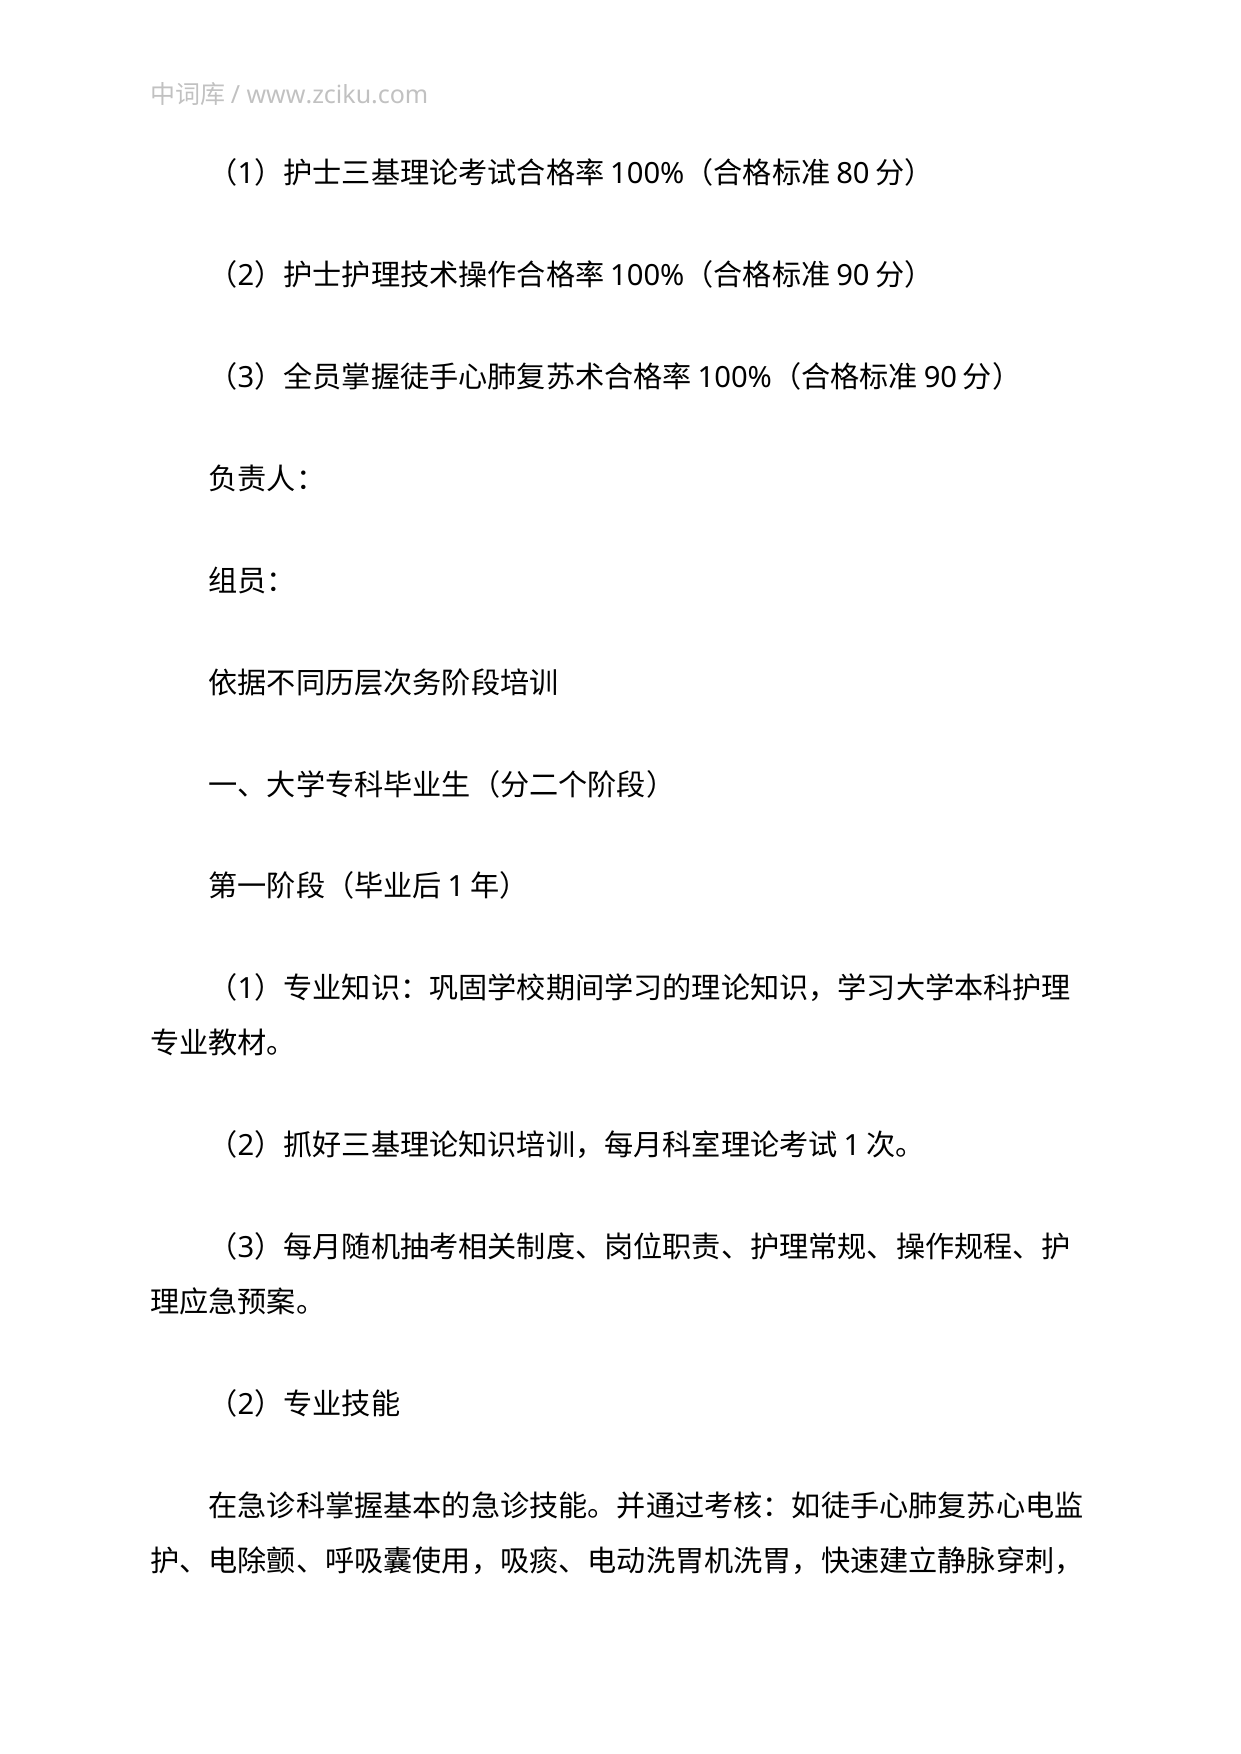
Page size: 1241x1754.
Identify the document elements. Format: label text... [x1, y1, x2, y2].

text （1）护士三基理论考试合格率100%（合格标准80分） [150, 150, 1090, 192]
text （2）专业技能 [150, 1381, 1090, 1423]
text 组员： [150, 558, 1090, 600]
text 负责人： [150, 456, 1090, 498]
text （2）抓好三基理论知识培训，每月科室理论考试1次。 [150, 1122, 1090, 1164]
text 一、大学专科毕业生（分二个阶段） [150, 761, 1090, 803]
text 依据不同历层次务阶段培训 [150, 659, 1090, 702]
text （2）护士护理技术操作合格率100%（合格标准90分） [150, 252, 1090, 294]
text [150, 1482, 1090, 1580]
text （1）专业知识：巩固学校期间学习的理论知识，学习大学本科护理专业教材。 [150, 965, 1090, 1062]
text （3）全员掌握徒手心肺复苏术合格率100%（合格标准90分） [150, 354, 1090, 396]
text 第一阶段（毕业后1年） [150, 863, 1090, 905]
text （3）每月随机抽考相关制度、岗位职责、护理常规、操作规程、护理应急预案。 [150, 1224, 1090, 1321]
